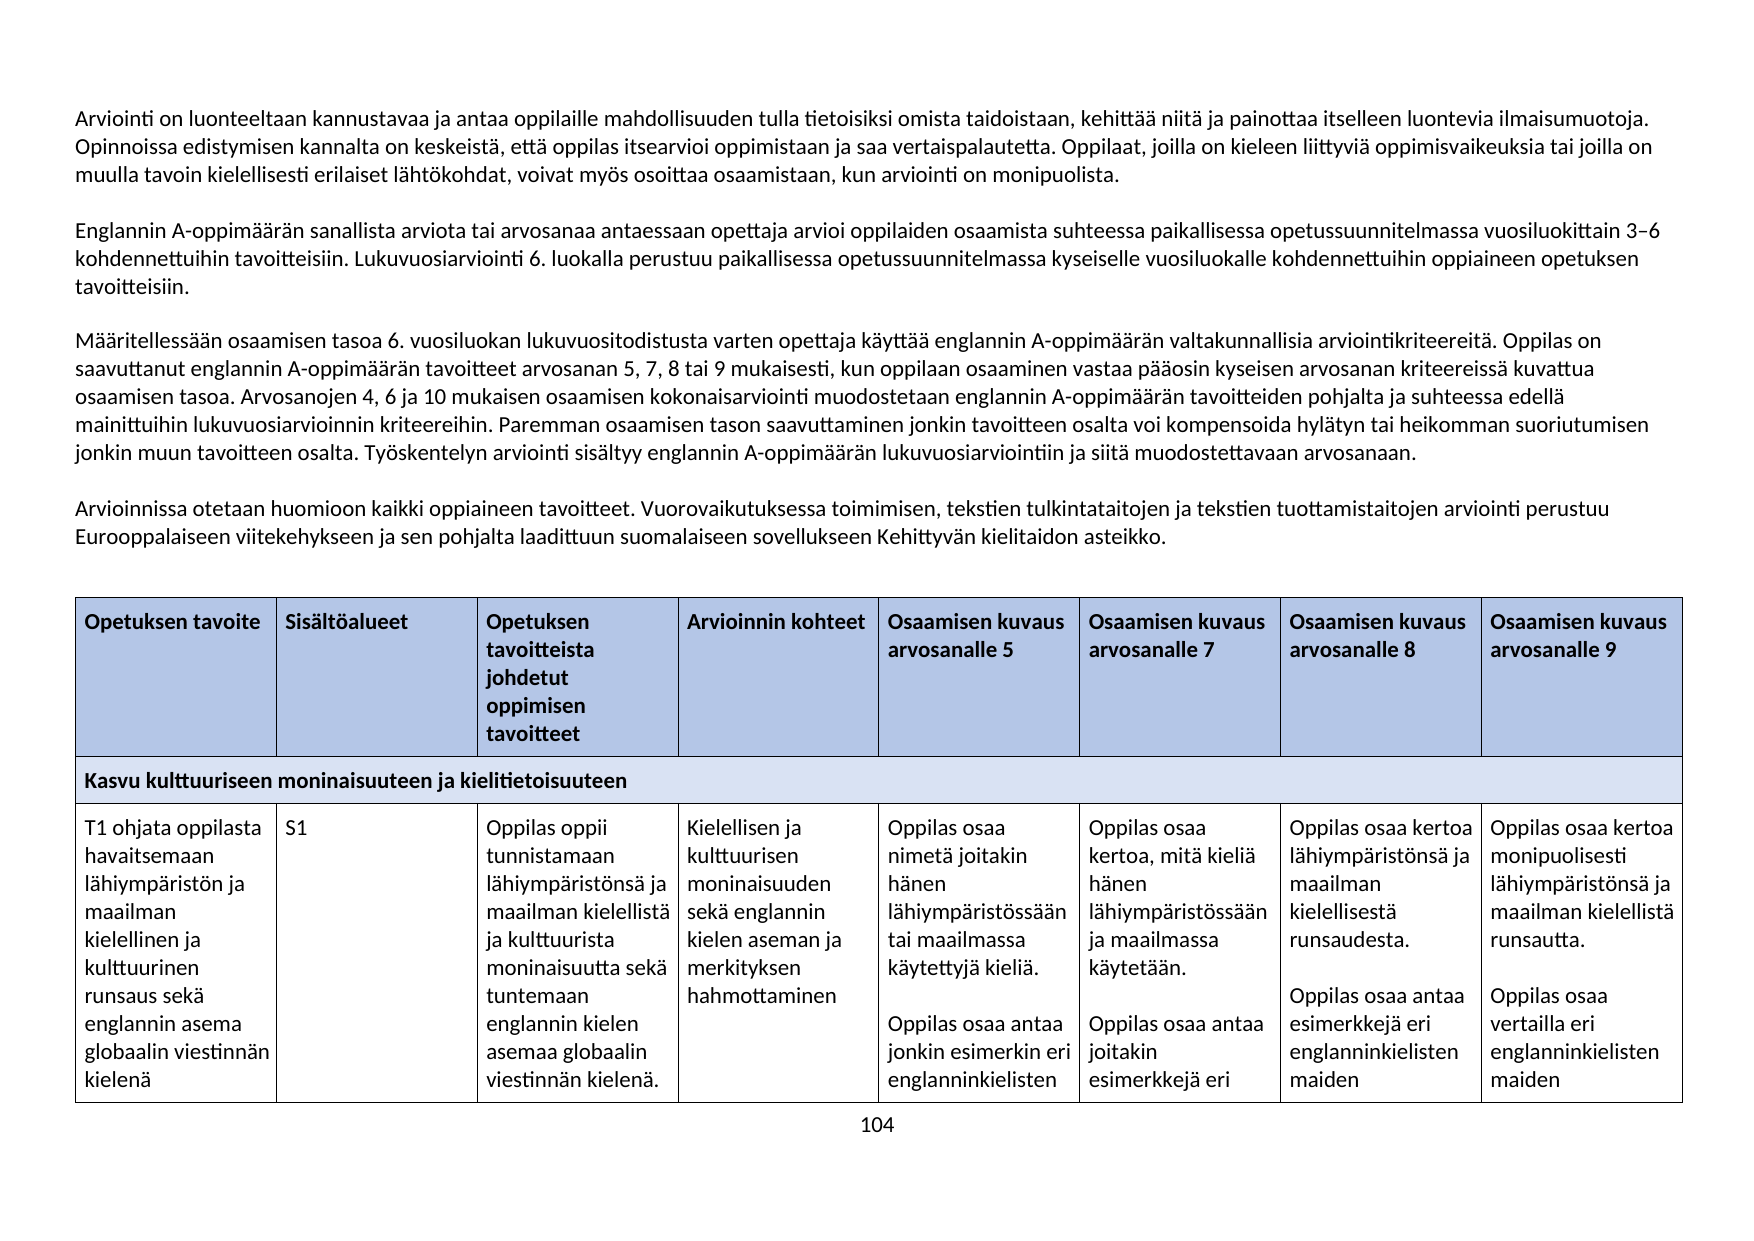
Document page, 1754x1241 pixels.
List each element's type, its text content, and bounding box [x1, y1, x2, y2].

table_header Osaamisen kuvaus arvosanalle 7 [1080, 598, 1280, 756]
table_header Sisältöalueet [277, 598, 477, 756]
table_header Osaamisen kuvaus arvosanalle 5 [879, 598, 1079, 756]
text Arvioinnissa otetaan huomioon kaikki oppiaineen tavoitteet. Vuorovaikutuksessa toimimisen, tekstien tulkintataitojen ja tekstien tuottamistaitojen arviointi perustuu Eurooppalaiseen viitekehykseen ja sen pohjalta laadittuun suomalaiseen sovellukseen Kehittyvän kielitaidon asteikko. [75, 494, 1679, 550]
table_cell S1 [277, 804, 477, 1102]
table_header Opetuksen tavoite [76, 598, 276, 756]
table_header Opetuksen tavoitteista johdetut oppimisen tavoitteet [478, 598, 678, 756]
table_header Osaamisen kuvaus arvosanalle 9 [1482, 598, 1682, 756]
table_header Arvioinnin kohteet [679, 598, 878, 756]
text Arviointi on luonteeltaan kannustavaa ja antaa oppilaille mahdollisuuden tulla tietoisiksi omista taidoistaan, kehittää niitä ja painottaa itselleen luontevia ilmaisumuotoja. Opinnoissa edistymisen kannalta on keskeistä, että oppilas itsearvioi oppimistaan ja saa vertaispalautetta. Oppilaat, joilla on kieleen liittyviä oppimisvaikeuksia tai joilla on muulla tavoin kielellisesti erilaiset lähtökohdat, voivat myös osoittaa osaamistaan, kun arviointi on monipuolista. [75, 104, 1679, 188]
table_cell Kasvu kulttuuriseen moninaisuuteen ja kielitietoisuuteen [76, 757, 1682, 803]
text Määritellessään osaamisen tasoa 6. vuosiluokan lukuvuositodistusta varten opettaja käyttää englannin A-oppimäärän valtakunnallisia arviointikriteereitä. Oppilas on saavuttanut englannin A-oppimäärän tavoitteet arvosanan 5, 7, 8 tai 9 mukaisesti, kun oppilaan osaaminen vastaa pääosin kyseisen arvosanan kriteereissä kuvattua osaamisen tasoa. Arvosanojen 4, 6 ja 10 mukaisen osaamisen kokonaisarviointi muodostetaan englannin A-oppimäärän tavoitteiden pohjalta ja suhteessa edellä mainittuihin lukuvuosiarvioinnin kriteereihin. Paremman osaamisen tason saavuttaminen jonkin tavoitteen osalta voi kompensoida hylätyn tai heikomman suoriutumisen jonkin muun tavoitteen osalta. Työskentelyn arviointi sisältyy englannin A-oppimäärän lukuvuosiarviointiin ja siitä muodostettavaan arvosanaan. [75, 326, 1679, 466]
table_cell T1 ohjata oppilasta havaitsemaan lähiympäristön ja maailman kielellinen ja kulttuurinen runsaus sekä englannin asema globaalin viestinnän kielenä [76, 804, 276, 1102]
text Englannin A-oppimäärän sanallista arviota tai arvosanaa antaessaan opettaja arvioi oppilaiden osaamista suhteessa paikallisessa opetussuunnitelmassa vuosiluokittain 3–6 kohdennettuihin tavoitteisiin. Lukuvuosiarviointi 6. luokalla perustuu paikallisessa opetussuunnitelmassa kyseiselle vuosiluokalle kohdennettuihin oppiaineen opetuksen tavoitteisiin. [75, 216, 1679, 300]
table_header Osaamisen kuvaus arvosanalle 8 [1281, 598, 1481, 756]
table_cell Kielellisen ja kulttuurisen moninaisuuden sekä englannin kielen aseman ja merkityksen hahmottaminen [679, 804, 878, 1102]
